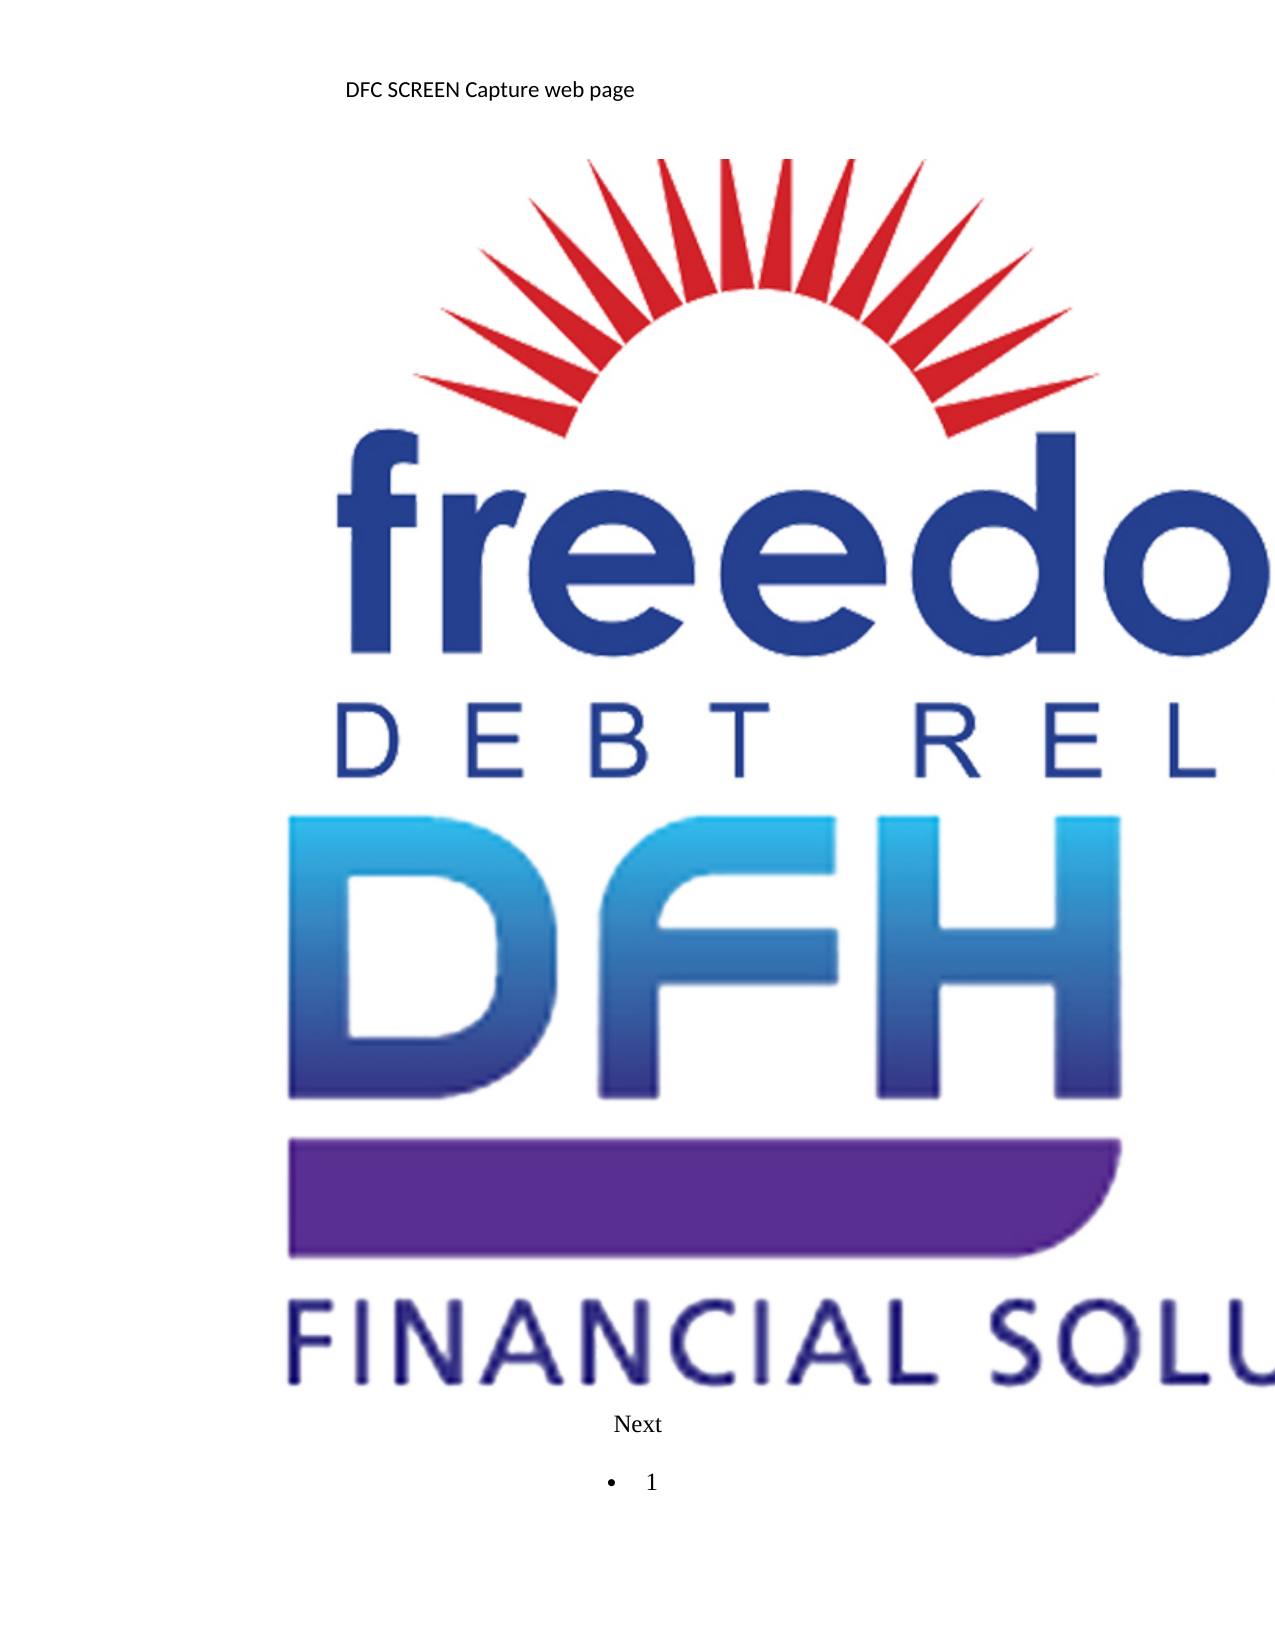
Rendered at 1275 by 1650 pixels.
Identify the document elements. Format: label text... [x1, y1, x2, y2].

picture [150, 159, 1275, 1409]
list 1 [141, 1467, 1125, 1496]
text Next [150, 1409, 1125, 1438]
